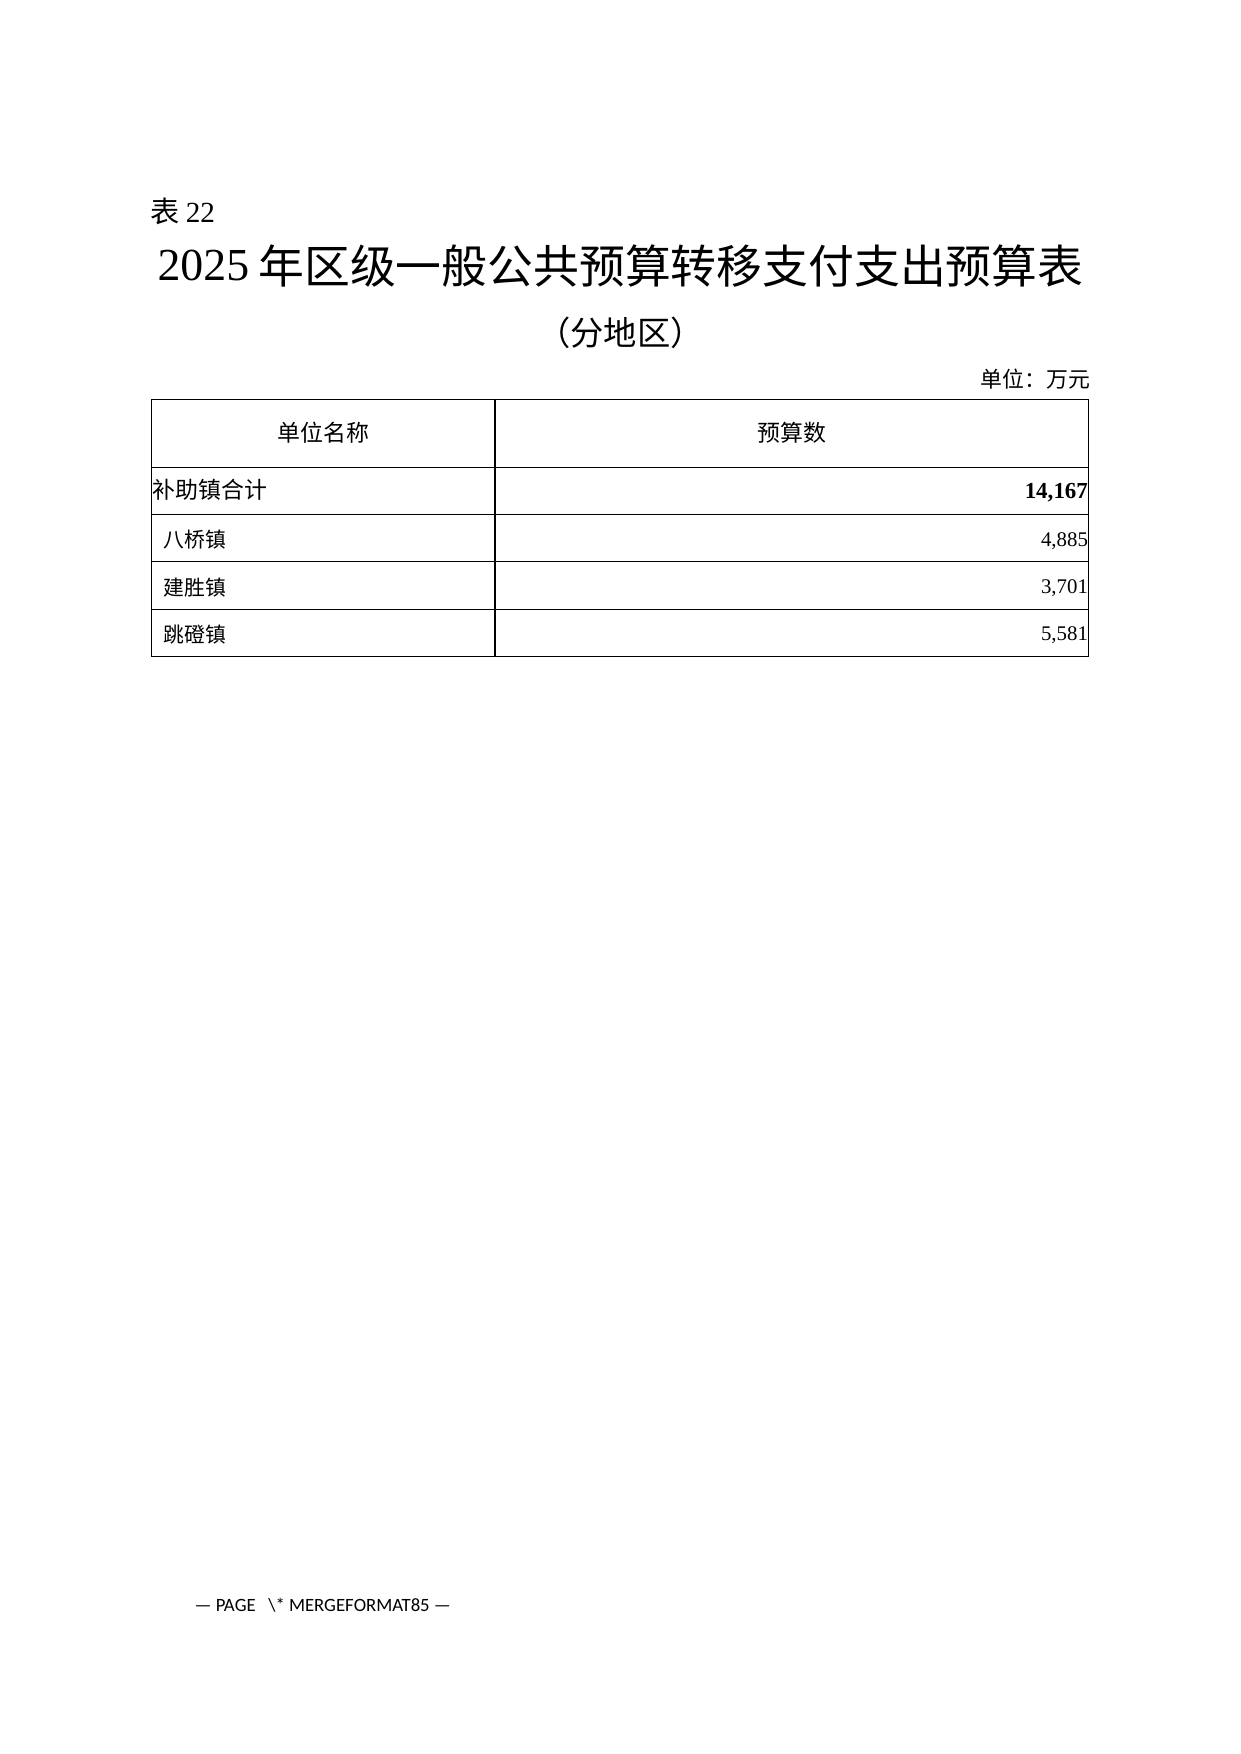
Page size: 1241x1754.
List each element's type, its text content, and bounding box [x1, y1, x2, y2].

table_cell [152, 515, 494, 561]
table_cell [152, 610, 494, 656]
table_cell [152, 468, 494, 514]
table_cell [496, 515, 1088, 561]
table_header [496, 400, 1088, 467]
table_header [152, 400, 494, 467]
text （分地区） [151, 307, 1089, 355]
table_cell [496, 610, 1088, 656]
text 表22 [151, 189, 1089, 231]
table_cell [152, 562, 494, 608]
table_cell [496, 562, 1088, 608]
text 2025年区级一般公共预算转移支付支出预算表 [151, 231, 1089, 297]
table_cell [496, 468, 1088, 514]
text 单位：万元 [151, 362, 1089, 394]
